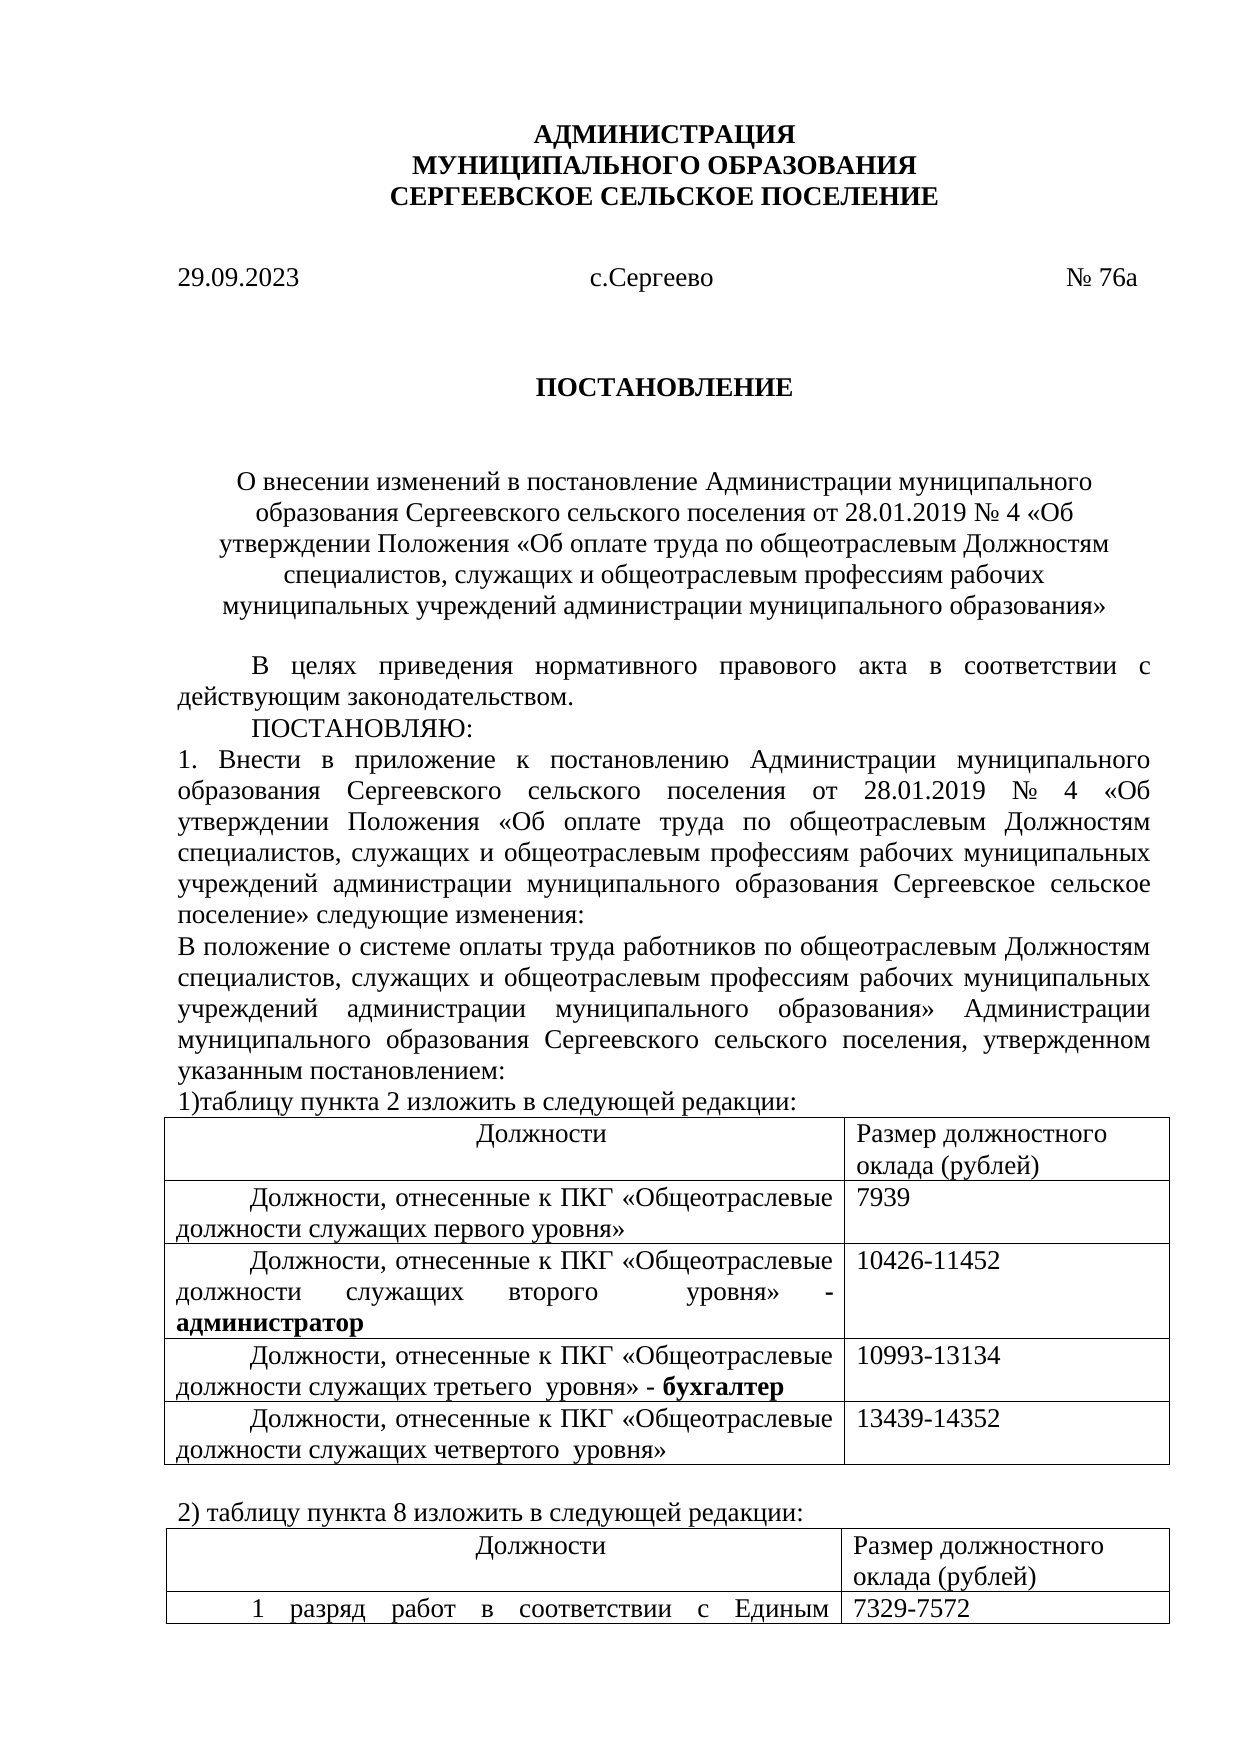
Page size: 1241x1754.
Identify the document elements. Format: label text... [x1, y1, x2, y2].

text О внесении изменений в постановление Администрации муниципального образования Сергеевского сельского поселения от 28.01.2019 № 4 «Об утверждении Положения «Об оплате труда по общеотраслевым Должностям специалистов, служащих и общеотраслевым профессиям рабочих [177, 465, 1152, 589]
table_cell Должности, отнесенные к ПКГ «Общеотраслевые должности служащих первого уровня» [165, 1181, 844, 1243]
text В целях приведения нормативного правового акта в соответствии с действующим законодательством. [177, 649, 1152, 712]
table_cell Должности, отнесенные к ПКГ «Общеотраслевые должности служащих четвертого уровня» [165, 1402, 844, 1464]
table_header Должности [167, 1529, 841, 1591]
table_cell 10993-13134 [845, 1339, 1169, 1401]
table_header Размер должностного оклада (рублей) [845, 1118, 1169, 1180]
table_cell Должности, отнесенные к ПКГ «Общеотраслевые должности служащих третьего уровня» - бухгалтер [165, 1339, 844, 1401]
text 1. Внести в приложение к постановлению Администрации муниципального образования Сергеевского сельского поселения от 28.01.2019 № 4 «Об утверждении Положения «Об оплате труда по общеотраслевым Должностям специалистов, служащих и общеотраслевым профессиям рабочих муниципальных учреждений администрации муниципального образования Сергеевское сельское поселение» следующие изменения: [177, 743, 1152, 930]
text АДМИНИСТРАЦИЯ [177, 118, 1152, 149]
text МУНИЦИПАЛЬНОГО ОБРАЗОВАНИЯ [177, 149, 1152, 180]
text ПОСТАНОВЛЯЮ: [177, 712, 1152, 743]
text 2) таблицу пункта 8 изложить в следующей редакции: [177, 1497, 1152, 1528]
table_cell 13439-14352 [845, 1402, 1169, 1464]
table_cell 10426-11452 [845, 1244, 1169, 1338]
table_cell 7939 [845, 1181, 1169, 1243]
table_header Размер должностного оклада (рублей) [842, 1529, 1169, 1591]
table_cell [167, 1592, 841, 1623]
table_cell Должности, отнесенные к ПКГ «Общеотраслевые должности служащих второго уровня» - администратор [165, 1244, 844, 1338]
text 29.09.2023 с.Сергеево № 76а [177, 262, 1152, 293]
text В положение о системе оплаты труда работников по общеотраслевым Должностям специалистов, служащих и общеотраслевым профессиям рабочих муниципальных учреждений администрации муниципального образования» Администрации муниципального образования Сергеевского сельского поселения, утвержденном указанным постановлением: [177, 930, 1152, 1085]
table_header Должности [165, 1118, 844, 1180]
table_cell 7329-7572 [842, 1592, 1169, 1623]
text ПОСТАНОВЛЕНИЕ [177, 371, 1152, 403]
text муниципальных учреждений администрации муниципального образования» [177, 589, 1152, 621]
text 1)таблицу пункта 2 изложить в следующей редакции: [177, 1085, 1152, 1117]
text СЕРГЕЕВСКОЕ СЕЛЬСКОЕ ПОСЕЛЕНИЕ [177, 180, 1152, 212]
